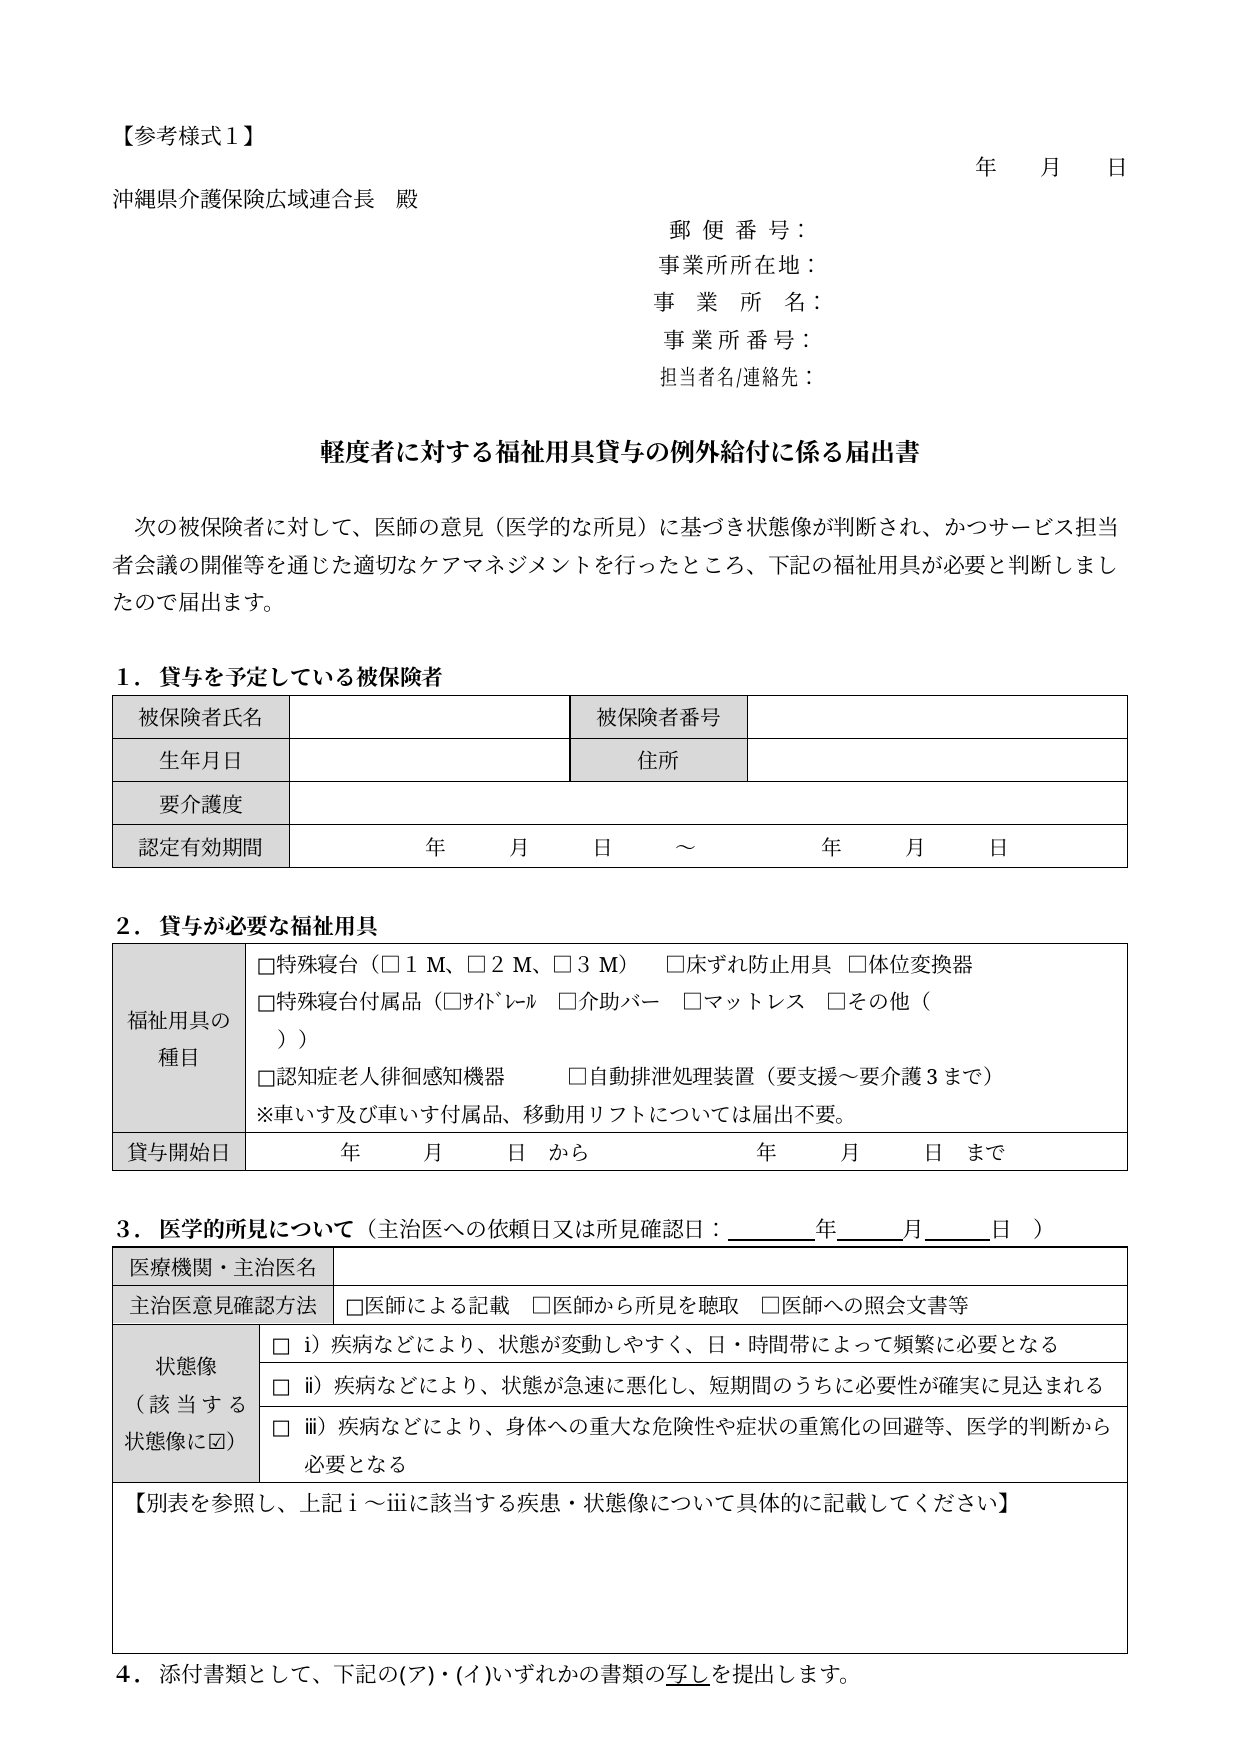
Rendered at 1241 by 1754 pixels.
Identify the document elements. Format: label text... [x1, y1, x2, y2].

table_cell 生年月日 [113, 739, 289, 781]
text 年 月 日 [112, 150, 1128, 182]
table_cell □医師による記載 □医師から所見を聴取 □医師への照会文書等 [334, 1286, 1127, 1323]
table_cell 主治医意見確認方法 [113, 1286, 333, 1323]
list 医学的所見について（主治医への依頼日又は所見確認日： 年 月 日 ） [112, 1209, 1128, 1246]
text 事業所所在地： [112, 245, 1128, 282]
text 沖縄県介護保険広域連合長 殿 [112, 182, 1128, 213]
table_cell 状態像 （該当する状態像に☑） [113, 1325, 259, 1482]
list 貸与が必要な福祉用具 [112, 906, 1128, 943]
table_header 被保険者番号 [571, 696, 747, 738]
table_header [748, 696, 1127, 738]
table_header 医療機関・主治医名 [113, 1248, 333, 1285]
table_cell ⅰ）疾病などにより、状態が変動しやすく、日・時間帯によって頻繁に必要となる [260, 1325, 1127, 1362]
table_header □特殊寝台（□１M、□２M、□３M） □床ずれ防止用具 □体位変換器 □特殊寝台付属品（□ｻｲﾄﾞﾚｰﾙ □介助バー □マットレス □その他（ ）） □認知症老人徘徊感知機器 □自動排泄処理装置（要支援～要介護3まで） ※車いす及び車いす付属品、移動用リフトについては届出不要。 [246, 944, 1127, 1132]
text 次の被保険者に対して、医師の意見（医学的な所見）に基づき状態像が判断され、かつサービス担当者会議の開催等を通じた適切なケアマネジメントを行ったところ、下記の福祉用具が必要と判断しましたので届出ます。 [112, 507, 1128, 620]
text 軽度者に対する福祉用具貸与の例外給付に係る届出書 [112, 432, 1128, 470]
table_cell 認定有効期間 [113, 825, 289, 867]
table_cell ⅱ）疾病などにより、状態が急速に悪化し、短期間のうちに必要性が確実に見込まれる [260, 1363, 1127, 1406]
table_cell 要介護度 [113, 782, 289, 824]
text 【参考様式１】 [112, 119, 1128, 150]
text 郵便番号： [112, 213, 1128, 245]
table_cell [290, 739, 569, 781]
list 貸与を予定している被保険者 [112, 657, 1128, 695]
text 事 業 所 名： [112, 282, 1128, 320]
table_cell 貸与開始日 [113, 1133, 245, 1170]
list 添付書類として、下記の(ア)・(イ)いずれかの書類の写しを提出します。 [112, 1654, 1128, 1692]
table_cell 住所 [571, 739, 747, 781]
table_cell [290, 782, 1127, 824]
table_cell 年 月 日 ～ 年 月 日 [290, 825, 1127, 867]
table_cell ⅲ）疾病などにより、身体への重大な危険性や症状の重篤化の回避等、医学的判断から必要となる [260, 1407, 1127, 1482]
table_header [334, 1248, 1127, 1285]
table_cell [748, 739, 1127, 781]
table_header [290, 696, 569, 738]
text 事 業 所 番 号： [112, 320, 1128, 357]
table_header 被保険者氏名 [113, 696, 289, 738]
table_cell 年 月 日 から 年 月 日 まで [246, 1133, 1127, 1170]
table_header 福祉用具の 種目 [113, 944, 245, 1132]
table_cell 【別表を参照し、上記ⅰ～ⅲに該当する疾患・状態像について具体的に記載してください】 [113, 1483, 1127, 1653]
text 担当者名/連絡先： [112, 357, 1128, 395]
